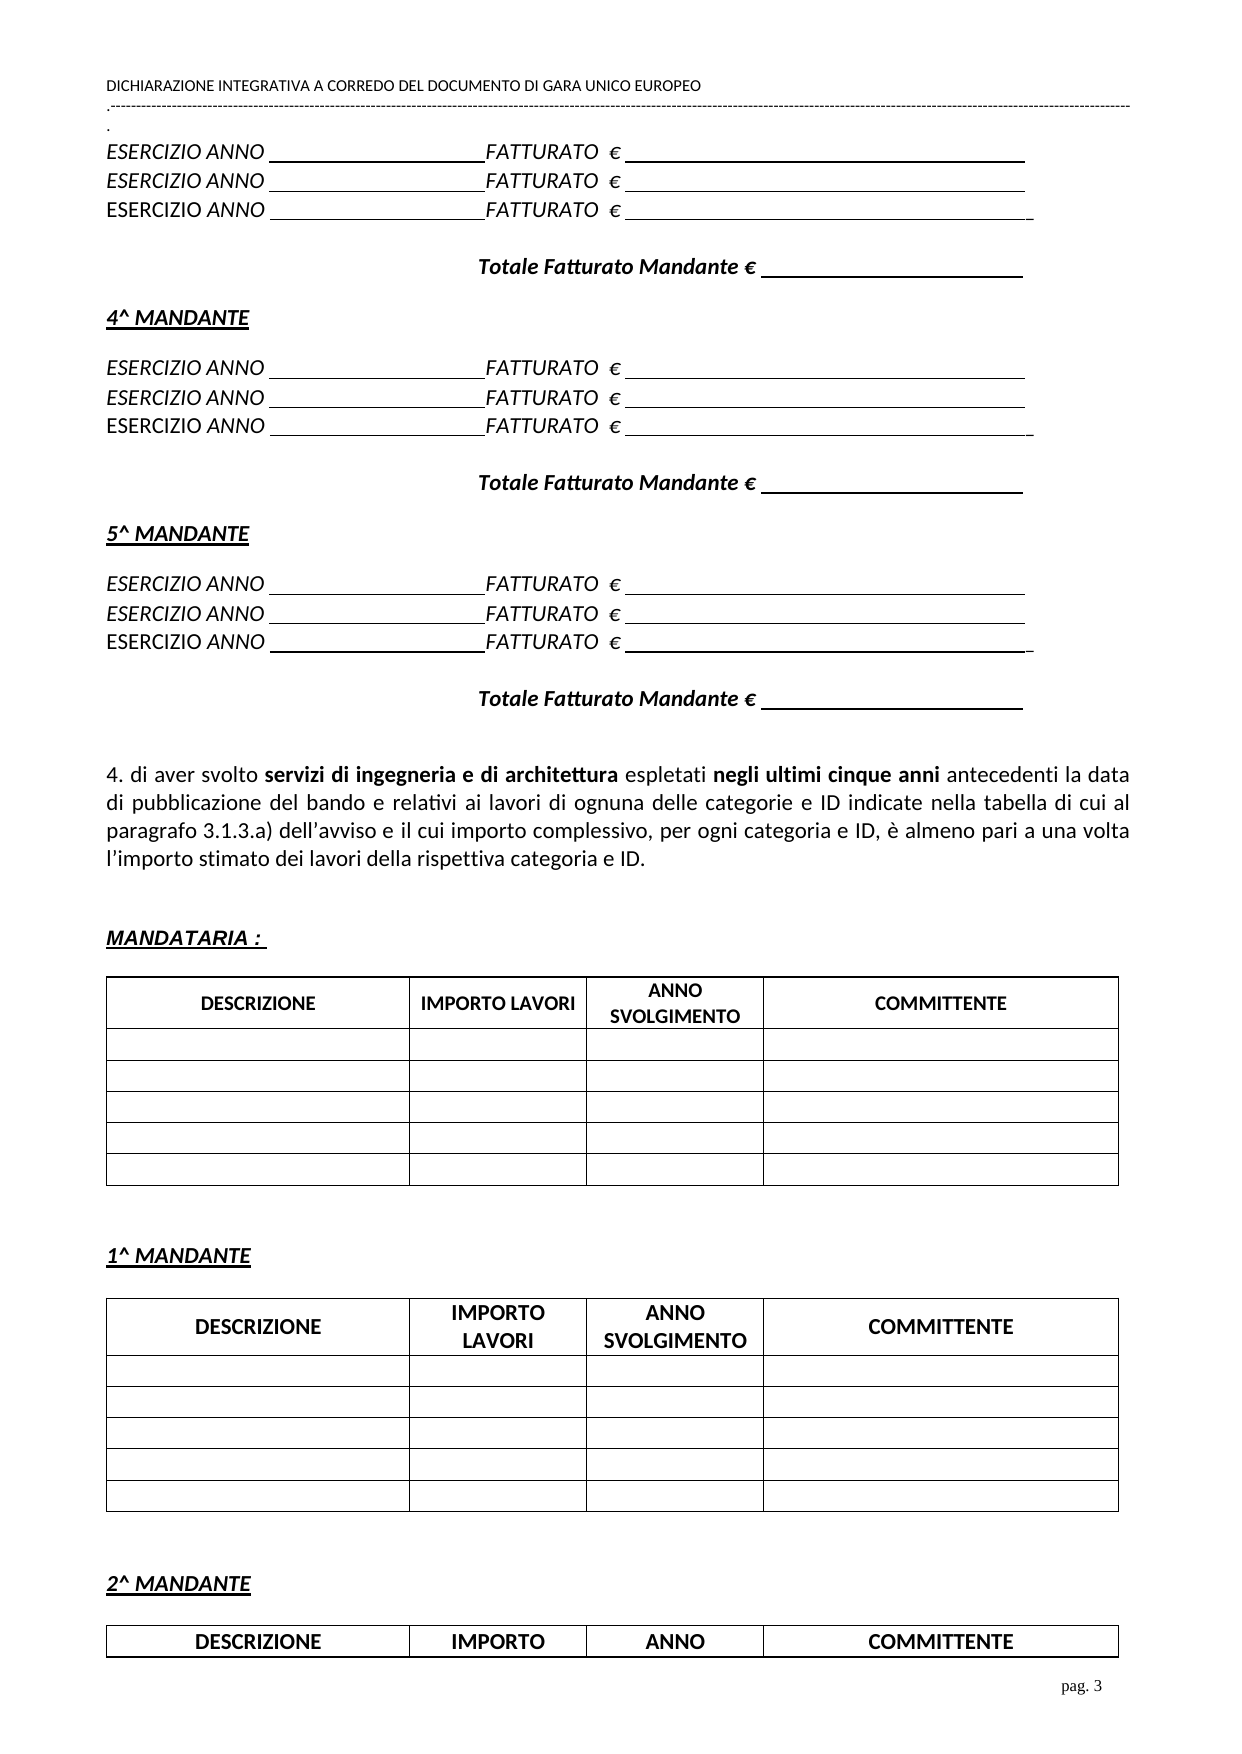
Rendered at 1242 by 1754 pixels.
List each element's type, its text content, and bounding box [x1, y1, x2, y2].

table_cell [410, 1029, 586, 1059]
table_cell [107, 1481, 409, 1511]
table_header COMMITTENTE [764, 1626, 1118, 1656]
table_cell [410, 1418, 586, 1448]
table_header COMMITTENTE [764, 978, 1118, 1028]
table_cell [410, 1387, 586, 1417]
text 1^ MANDANTE [106, 1240, 1137, 1269]
table_cell [107, 1154, 409, 1184]
table_header IMPORTO LAVORI [410, 1626, 586, 1656]
table_cell [764, 1481, 1118, 1511]
text Totale Fatturato Mandante € [478, 683, 1137, 712]
text ESERCIZIO ANNO FATTURATO € [106, 352, 1137, 381]
table_cell [587, 1356, 763, 1386]
table_cell [764, 1387, 1118, 1417]
text ESERCIZIO ANNO FATTURATO € [106, 165, 1137, 195]
table_cell [587, 1092, 763, 1122]
table_cell [587, 1387, 763, 1417]
table_cell [764, 1061, 1118, 1091]
table_cell [410, 1356, 586, 1386]
text ESERCIZIO ANNO FATTURATO € _ [106, 195, 1137, 223]
table_cell [107, 1123, 409, 1153]
table_header COMMITTENTE [764, 1299, 1118, 1354]
table_cell [587, 1029, 763, 1059]
table_header DESCRIZIONE [107, 1626, 409, 1656]
text 5^ MANDANTE [106, 518, 1137, 547]
table_cell [764, 1356, 1118, 1386]
table_cell [410, 1123, 586, 1153]
table_cell [587, 1418, 763, 1448]
table_cell [587, 1123, 763, 1153]
text ESERCIZIO ANNO FATTURATO € _ [106, 627, 1137, 655]
table_header DESCRIZIONE [107, 978, 409, 1028]
text Totale Fatturato Mandante € [478, 467, 1137, 496]
text ESERCIZIO ANNO FATTURATO € _ [106, 411, 1137, 439]
table_cell [764, 1123, 1118, 1153]
table_cell [410, 1092, 586, 1122]
text ESERCIZIO ANNO FATTURATO € [106, 136, 1137, 165]
table_cell [764, 1154, 1118, 1184]
text ESERCIZIO ANNO FATTURATO € [106, 598, 1137, 627]
table_cell [107, 1356, 409, 1386]
table_cell [107, 1029, 409, 1059]
table_cell [764, 1418, 1118, 1448]
table_cell [764, 1092, 1118, 1122]
table_cell [587, 1481, 763, 1511]
table_cell [764, 1449, 1118, 1479]
text ESERCIZIO ANNO FATTURATO € [106, 568, 1137, 598]
table_cell [587, 1154, 763, 1184]
table_header ANNO SVOLGIMENTO [587, 978, 763, 1028]
table_cell [410, 1481, 586, 1511]
table_header ANNO SVOLGIMENTO [587, 1626, 763, 1656]
table_header IMPORTO LAVORI [410, 1299, 586, 1354]
table_cell [107, 1092, 409, 1122]
table_header ANNO SVOLGIMENTO [587, 1299, 763, 1354]
text 4. di aver svolto servizi di ingegneria e di architettura espletati negli ultimi cinque anni antecedenti la data di pubblicazione del bando e relativi ai lavori di ognuna delle categorie e ID indicate nella tabella di cui al paragrafo 3.1.3.a) dell’avviso e il cui importo complessivo, per ogni categoria e ID, è almeno pari a una volta l’importo stimato dei lavori della rispettiva categoria e ID. [106, 760, 1130, 872]
table_cell [410, 1449, 586, 1479]
text 2^ MANDANTE [106, 1568, 1137, 1597]
table_header IMPORTO LAVORI [410, 978, 586, 1028]
table_cell [764, 1029, 1118, 1059]
table_header DESCRIZIONE [107, 1299, 409, 1354]
text 4^ MANDANTE [106, 302, 1137, 331]
table_cell [410, 1154, 586, 1184]
table_cell [107, 1449, 409, 1479]
text ESERCIZIO ANNO FATTURATO € [106, 381, 1137, 411]
table_cell [587, 1061, 763, 1091]
text Totale Fatturato Mandante € [478, 251, 1137, 280]
table_cell [107, 1387, 409, 1417]
table_cell [107, 1061, 409, 1091]
table_cell [587, 1449, 763, 1479]
table_cell [410, 1061, 586, 1091]
text MANDATARIA : [106, 925, 1137, 950]
table_cell [107, 1418, 409, 1448]
